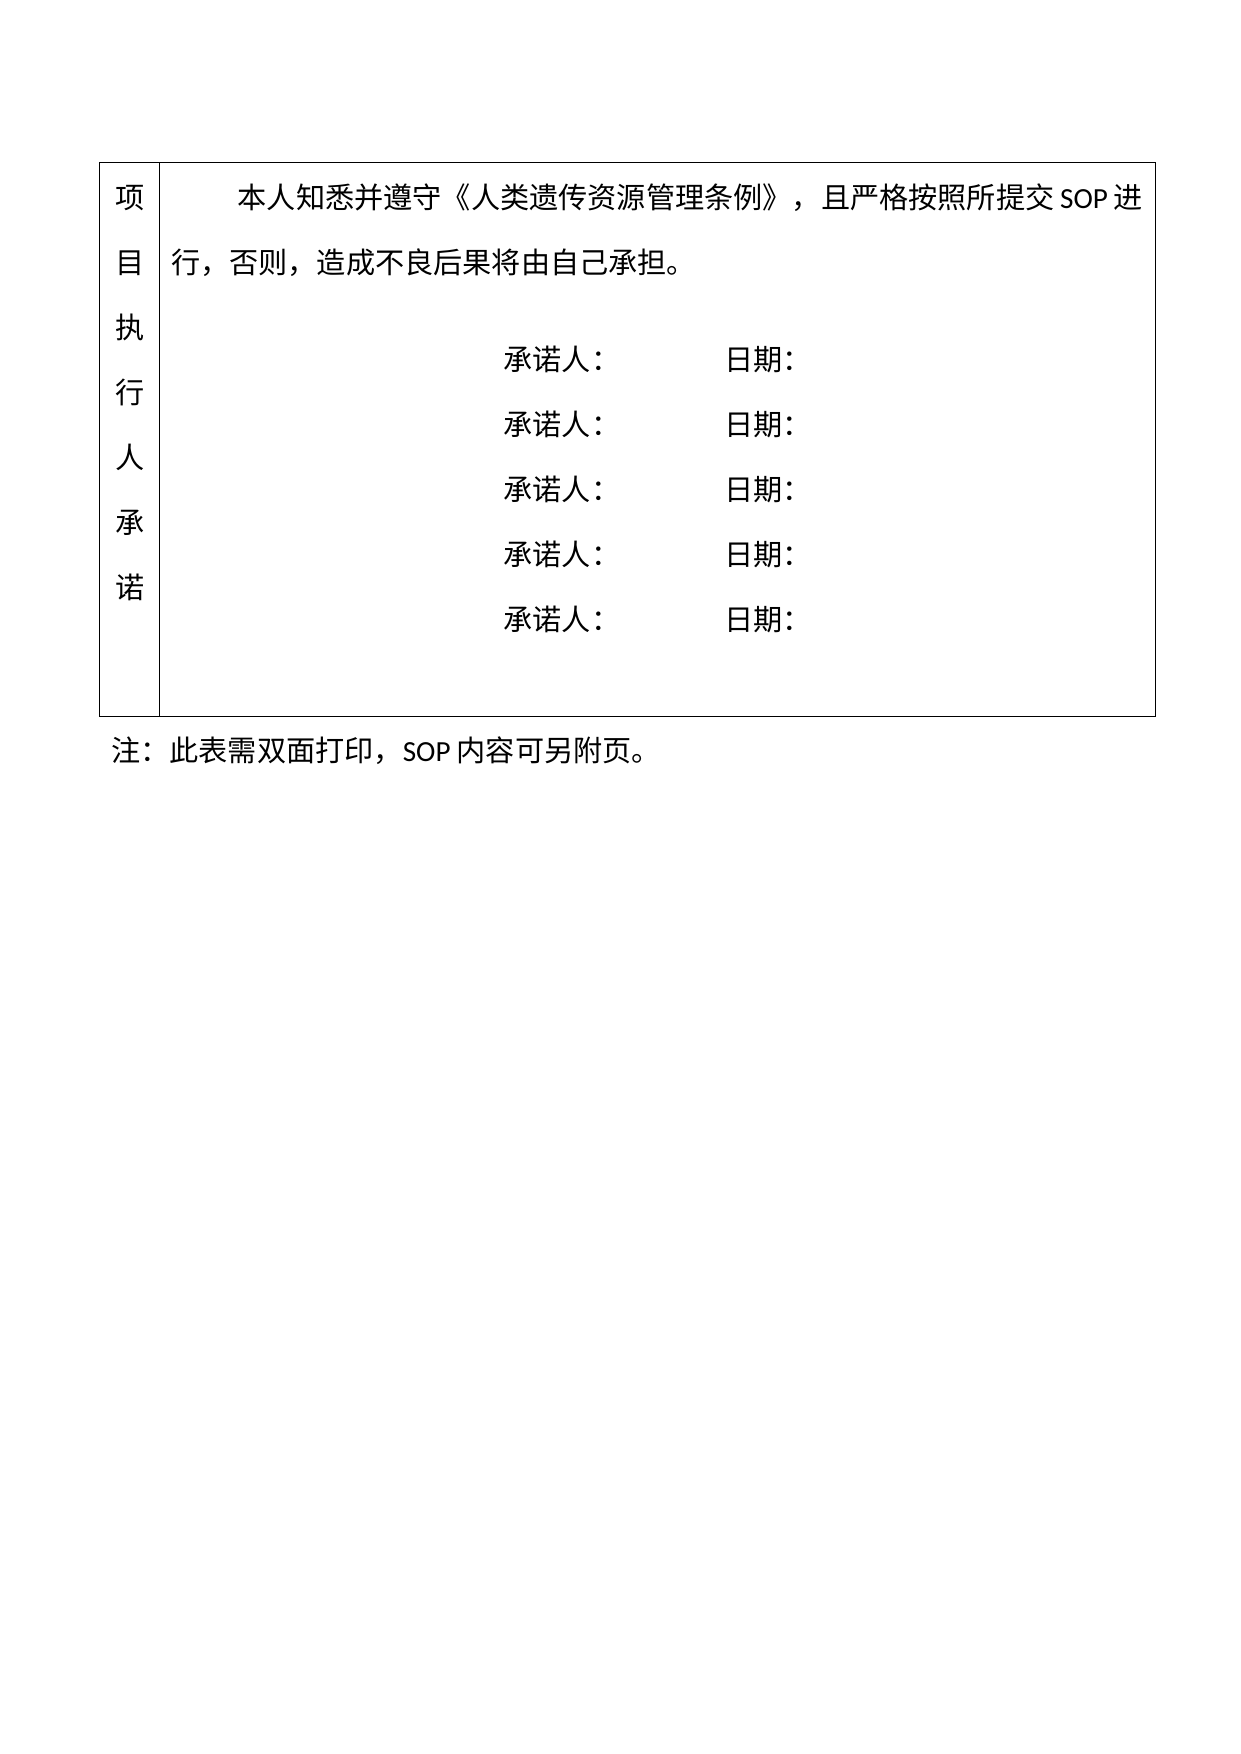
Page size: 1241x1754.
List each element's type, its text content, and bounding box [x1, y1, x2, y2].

table_cell 本人知悉并遵守《人类遗传资源管理条例》，且严格按照所提交SOP进行，否则，造成不良后果将由自己承担。 承诺人： 日期： 承诺人： 日期： 承诺人： 日期： 承诺人： 日期： 承诺人： 日期： [160, 163, 1155, 716]
table_cell 项目执行人承诺 [100, 163, 159, 716]
text 注：此表需双面打印，SOP内容可另附页。 [111, 717, 1164, 782]
